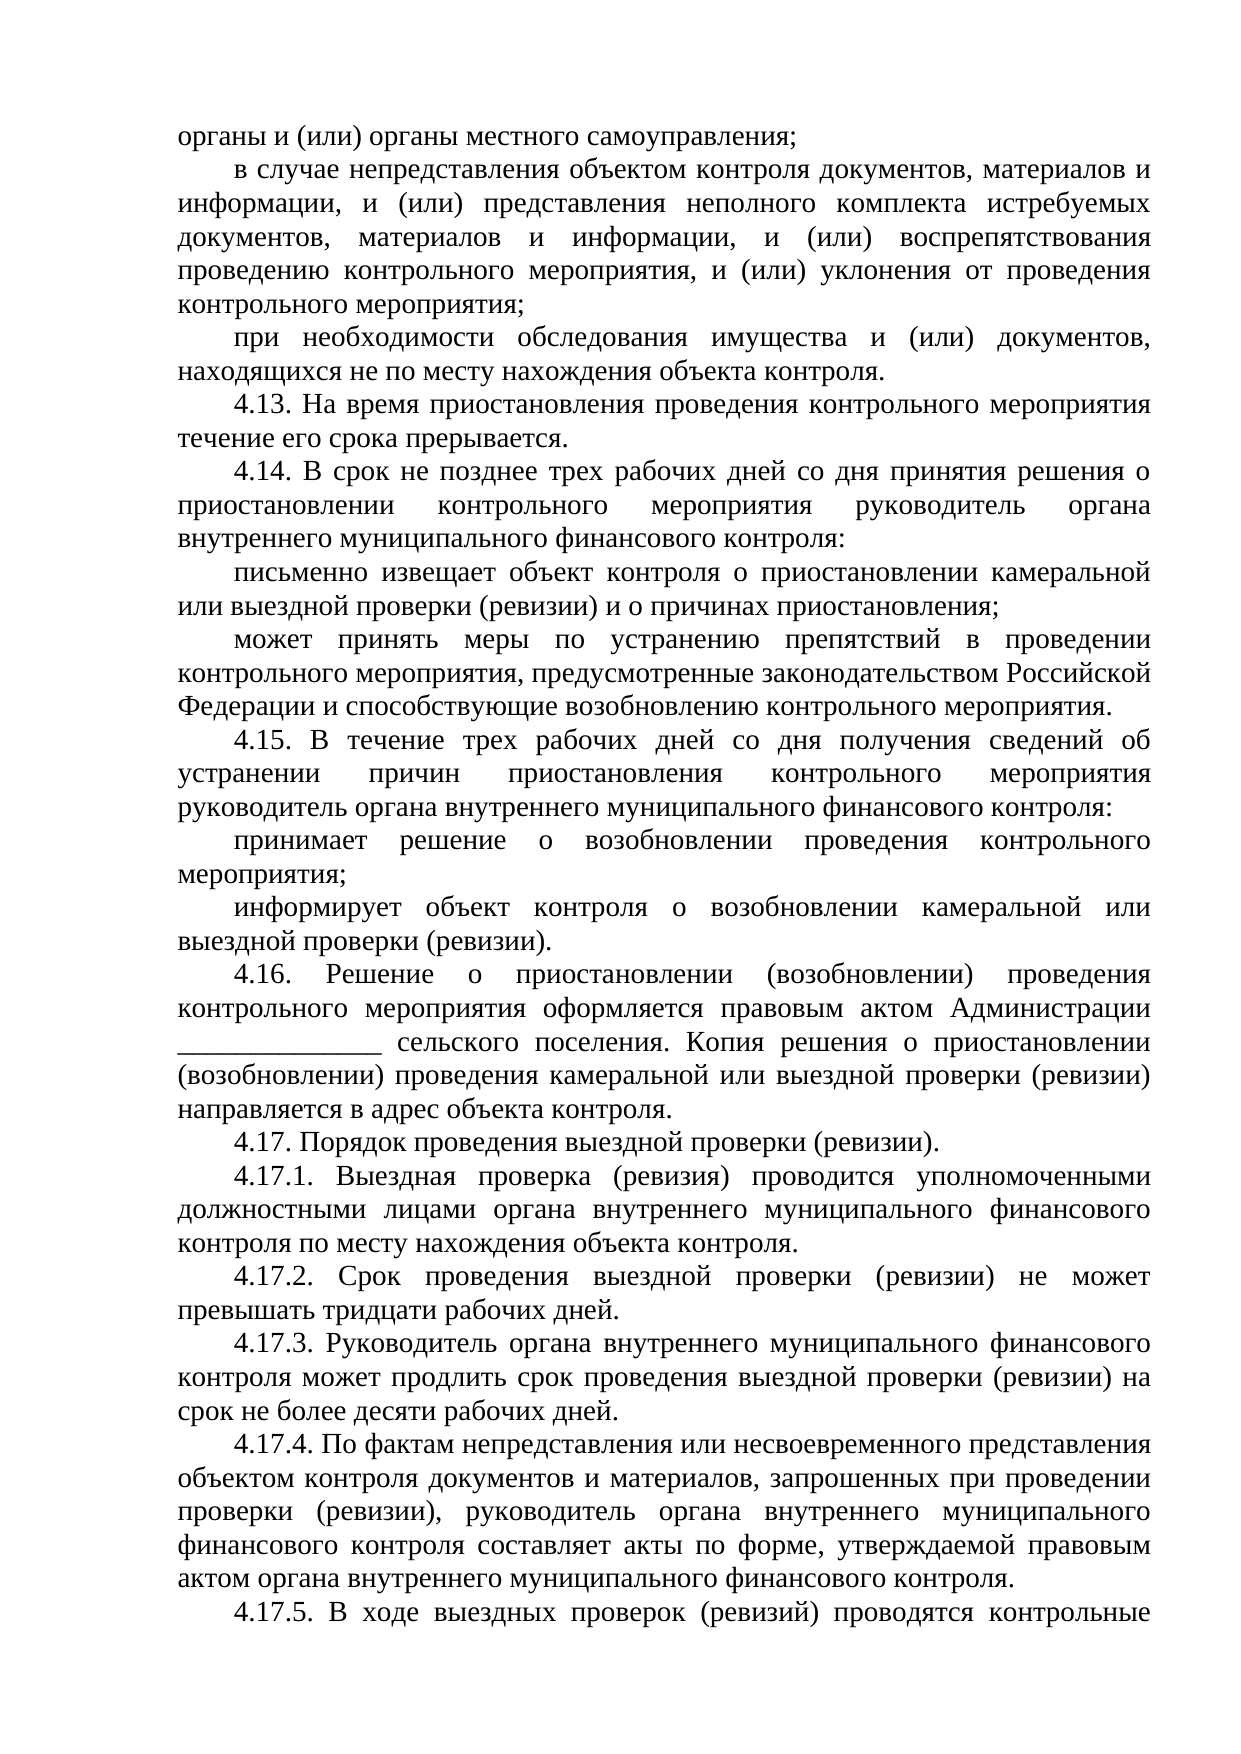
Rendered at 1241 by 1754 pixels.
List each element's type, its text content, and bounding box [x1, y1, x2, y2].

text 4.17.2. Срок проведения выездной проверки (ревизии) не может превышать тридцати рабочих дней. [177, 1258, 1152, 1326]
text 4.13. На время приостановления проведения контрольного мероприятия течение его срока прерывается. [177, 386, 1152, 453]
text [177, 118, 1152, 152]
text 4.17. Порядок проведения выездной проверки (ревизии). [177, 1124, 1152, 1158]
text 4.17.4. По фактам непредставления или несвоевременного представления объектом контроля документов и материалов, запрошенных при проведении проверки (ревизии), руководитель органа внутреннего муниципального финансового контроля составляет акты по форме, утверждаемой правовым актом органа внутреннего муниципального финансового контроля. [177, 1426, 1152, 1594]
text 4.16. Решение о приостановлении (возобновлении) проведения контрольного мероприятия оформляется правовым актом Администрации ______________ сельского поселения. Копия решения о приостановлении (возобновлении) проведения камеральной или выездной проверки (ревизии) направляется в адрес объекта контроля. [177, 957, 1152, 1124]
text в случае непредставления объектом контроля документов, материалов и информации, и (или) представления неполного комплекта истребуемых документов, материалов и информации, и (или) воспрепятствования проведению контрольного мероприятия, и (или) уклонения от проведения контрольного мероприятия; [177, 152, 1152, 319]
text письменно извещает объект контроля о приостановлении камеральной или выездной проверки (ревизии) и о причинах приостановления; [177, 554, 1152, 621]
text 4.17.1. Выездная проверка (ревизия) проводится уполномоченными должностными лицами органа внутреннего муниципального финансового контроля по месту нахождения объекта контроля. [177, 1158, 1152, 1258]
text может принять меры по устранению препятствий в проведении контрольного мероприятия, предусмотренные законодательством Российской Федерации и способствующие возобновлению контрольного мероприятия. [177, 621, 1152, 722]
text 4.17.3. Руководитель органа внутреннего муниципального финансового контроля может продлить срок проведения выездной проверки (ревизии) на срок не более десяти рабочих дней. [177, 1326, 1152, 1426]
text информирует объект контроля о возобновлении камеральной или выездной проверки (ревизии). [177, 889, 1152, 957]
text 4.14. В срок не позднее трех рабочих дней со дня принятия решения о приостановлении контрольного мероприятия руководитель органа внутреннего муниципального финансового контроля: [177, 453, 1152, 554]
text 4.15. В течение трех рабочих дней со дня получения сведений об устранении причин приостановления контрольного мероприятия руководитель органа внутреннего муниципального финансового контроля: [177, 722, 1152, 822]
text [177, 1594, 1152, 1627]
text принимает решение о возобновлении проведения контрольного мероприятия; [177, 822, 1152, 889]
text при необходимости обследования имущества и (или) документов, находящихся не по месту нахождения объекта контроля. [177, 319, 1152, 386]
